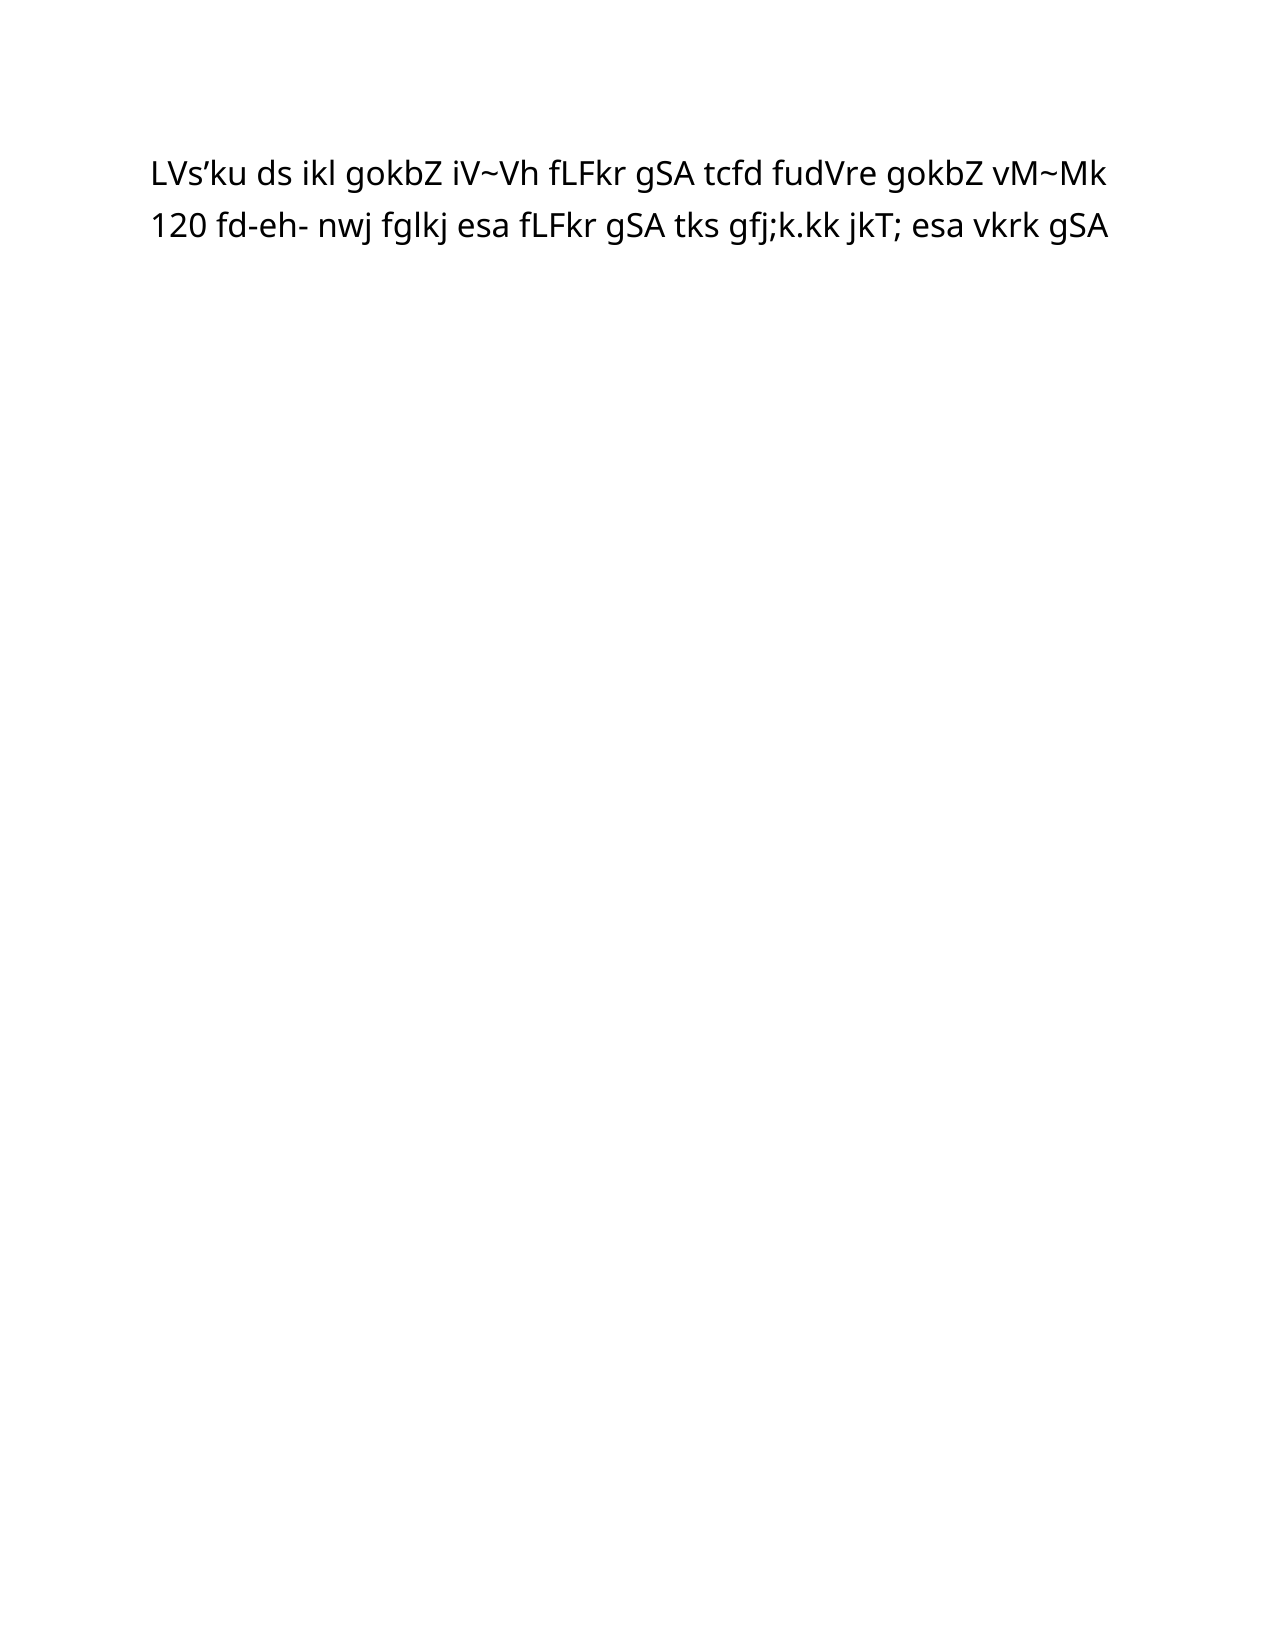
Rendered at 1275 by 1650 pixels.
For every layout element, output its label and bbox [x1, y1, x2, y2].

text [150, 150, 1125, 248]
